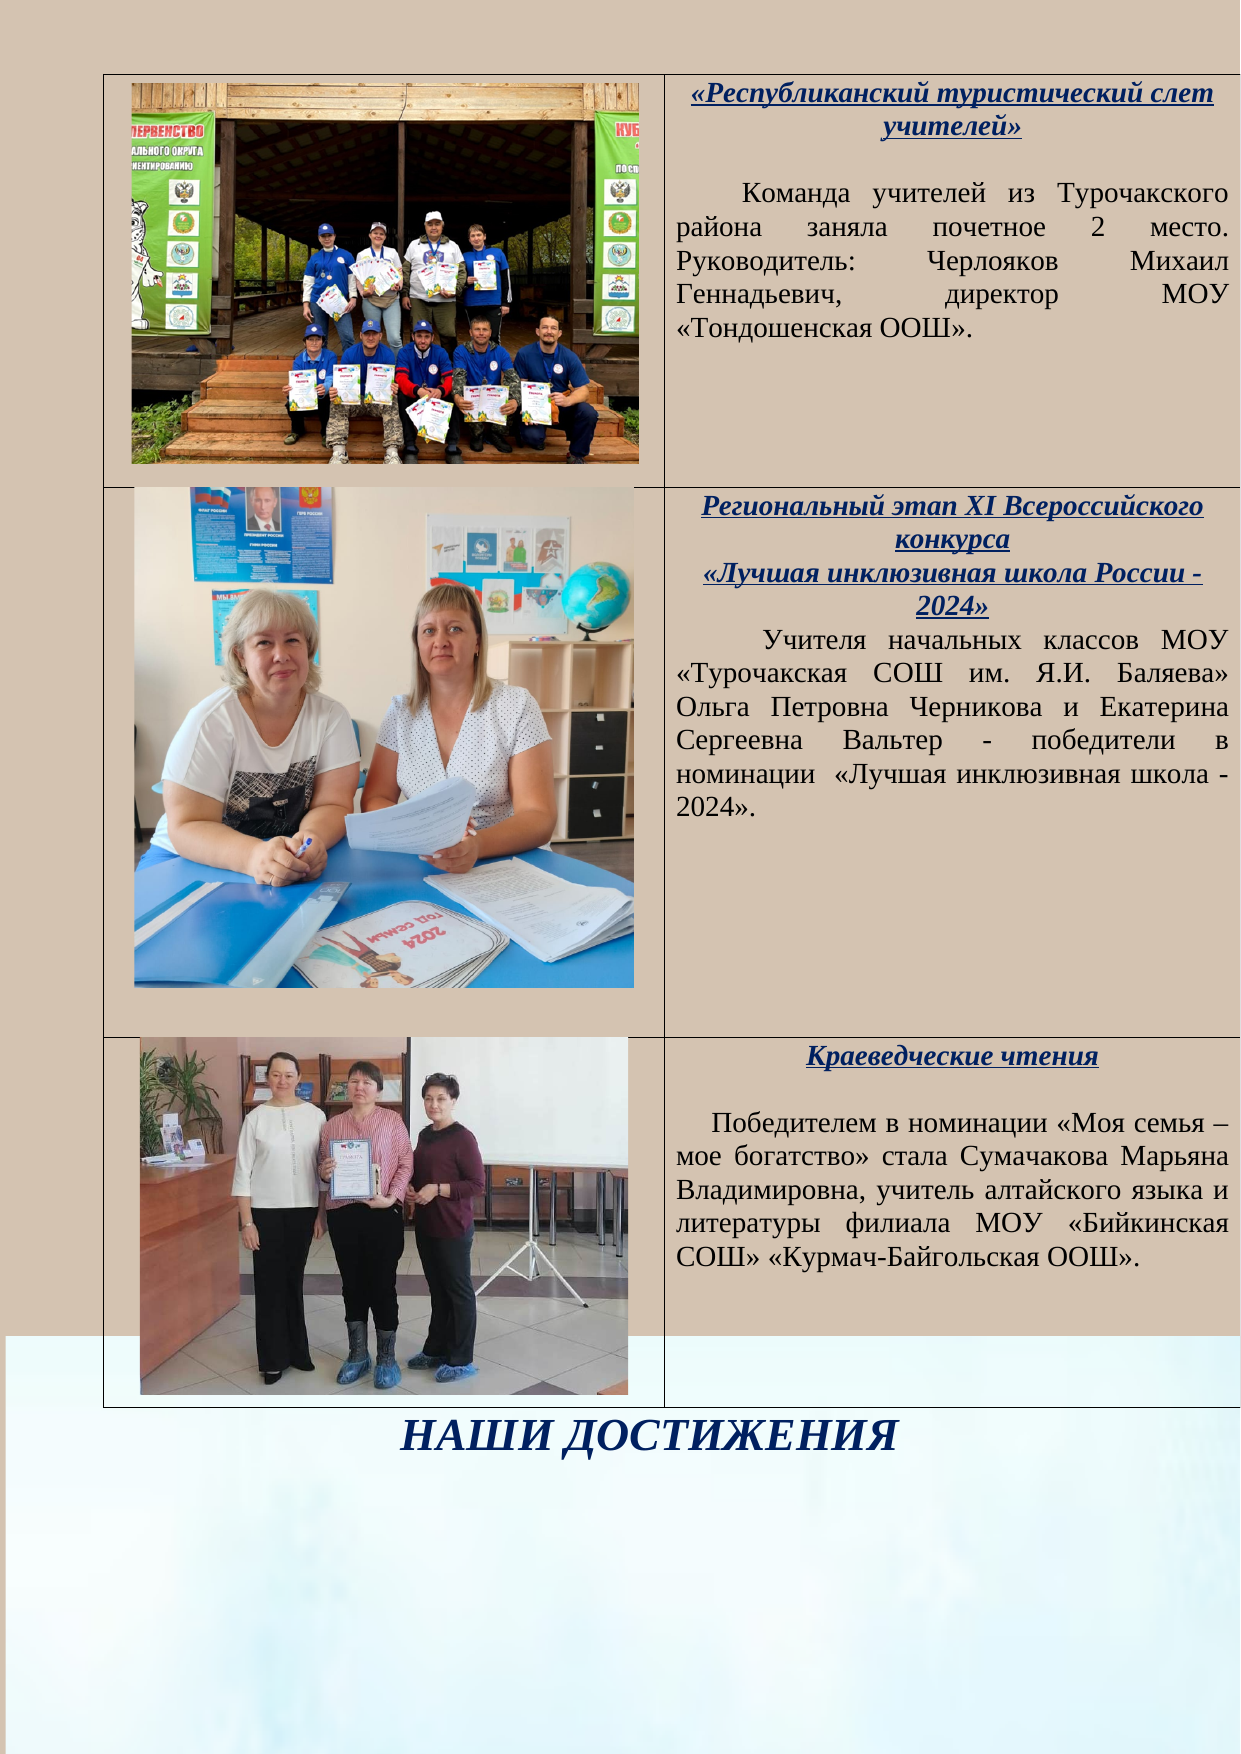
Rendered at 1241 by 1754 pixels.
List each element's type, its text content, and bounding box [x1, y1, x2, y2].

table_cell [104, 488, 664, 1037]
picture [5, 1336, 1241, 1754]
table_cell Региональный этап XI Всероссийского конкурса «Лучшая инклюзивная школа России - 2024» Учителя начальных классов МОУ «Турочакская СОШ им. Я.И. Баляева» Ольга Петровна Черникова и Екатерина Сергеевна Вальтер - победители в номинации «Лучшая инклюзивная школа - 2024». [665, 488, 1240, 1037]
table_header [104, 75, 664, 487]
picture [139, 1037, 629, 1395]
table_cell [104, 1038, 664, 1407]
table_header «Республиканский туристический слет учителей» Команда учителей из Турочакского района заняла почетное 2 место. Руководитель: Черлояков Михаил Геннадьевич, директор МОУ «Тондошенская ООШ». [665, 75, 1240, 487]
table_cell Краеведческие чтения Победителем в номинации «Моя семья – мое богатство» стала Сумачакова Марьяна Владимировна, учитель алтайского языка и литературы филиала МОУ «Бийкинская СОШ» «Курмач-Байгольская ООШ». [665, 1038, 1240, 1407]
text НАШИ ДОСТИЖЕНИЯ [103, 1408, 1196, 1460]
picture [134, 487, 634, 988]
